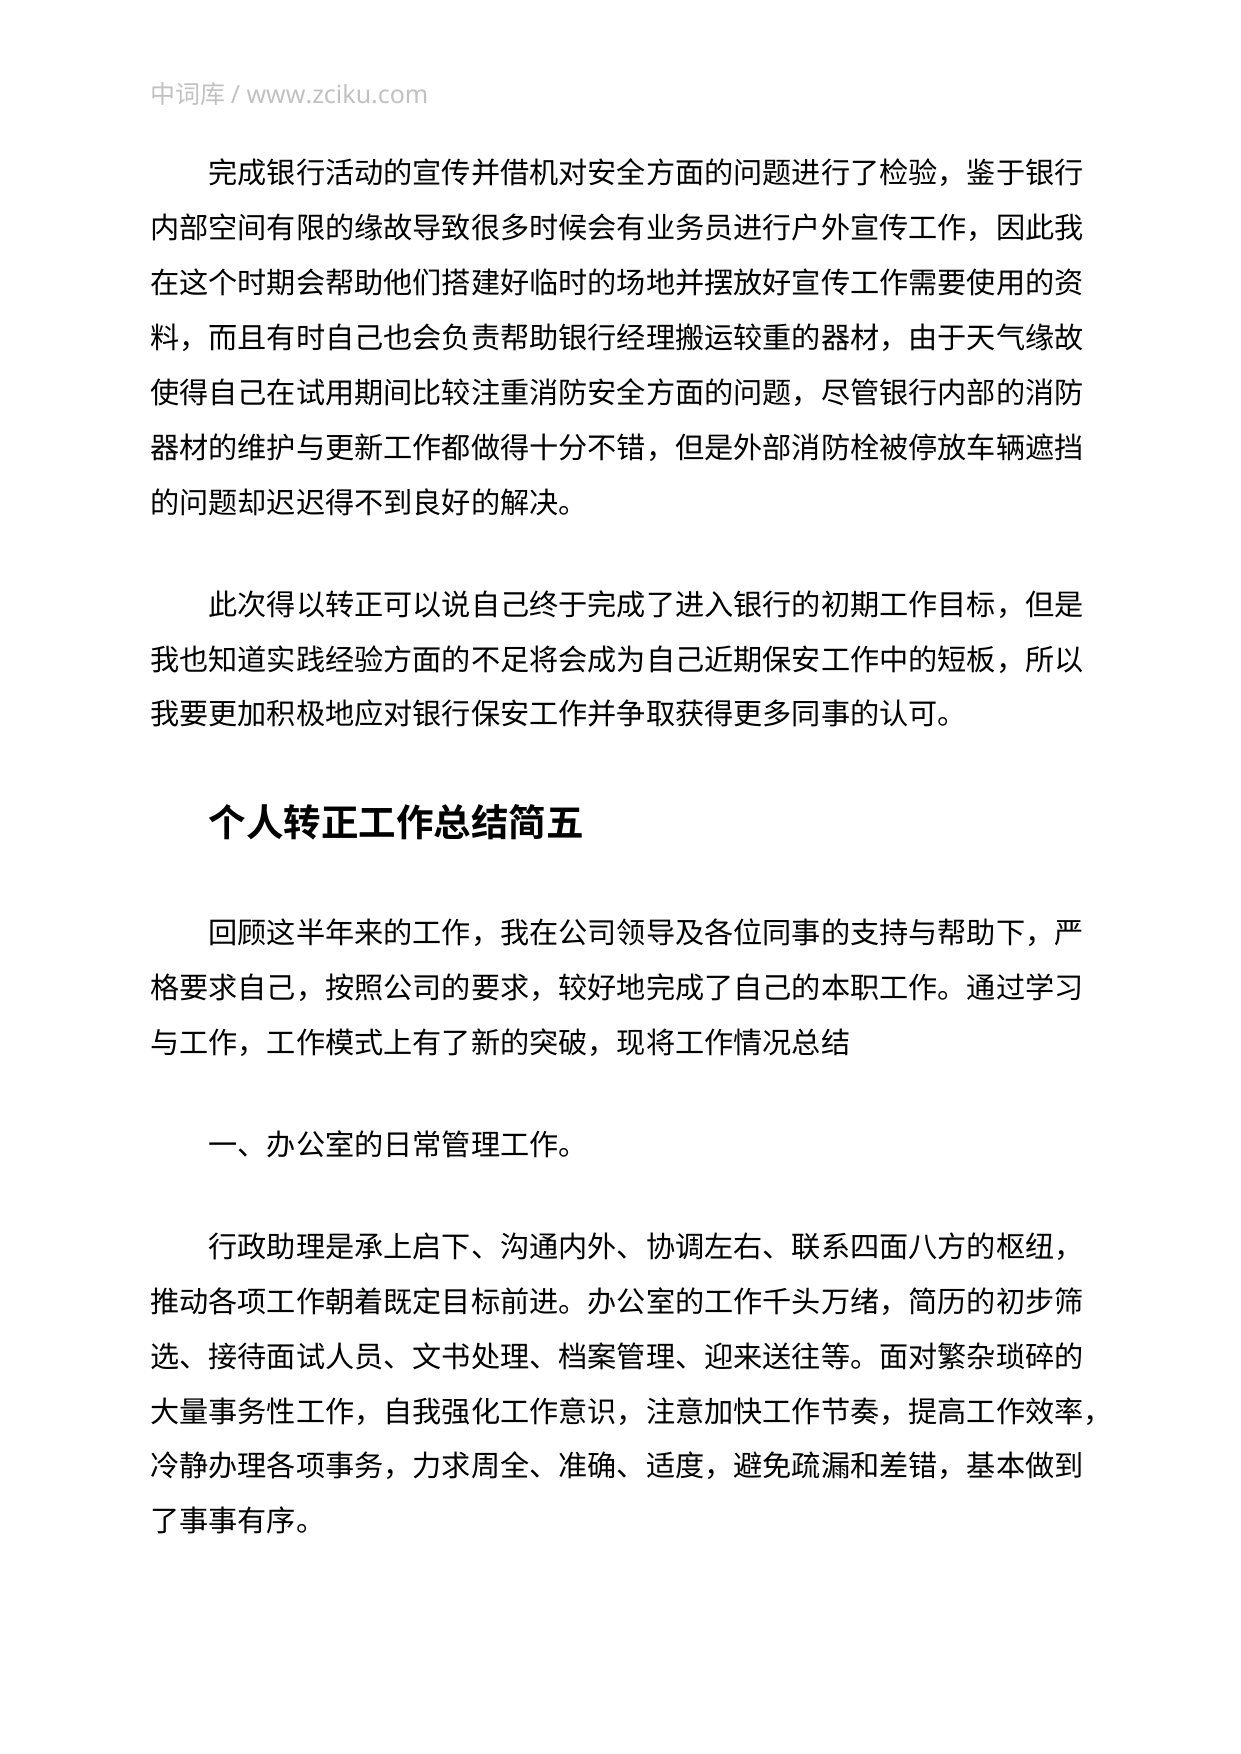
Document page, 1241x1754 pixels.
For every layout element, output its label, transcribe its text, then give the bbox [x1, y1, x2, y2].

text 回顾这半年来的工作，我在公司领导及各位同事的支持与帮助下，严格要求自己，按照公司的要求，较好地完成了自己的本职工作。通过学习与工作，工作模式上有了新的突破，现将工作情况总结 [150, 910, 1090, 1062]
text 行政助理是承上启下、沟通内外、协调左右、联系四面八方的枢纽，推动各项工作朝着既定目标前进。办公室的工作千头万绪，简历的初步筛选、接待面试人员、文书处理、档案管理、迎来送往等。面对繁杂琐碎的大量事务性工作，自我强化工作意识，注意加快工作节奏，提高工作效率，冷静办理各项事务，力求周全、准确、适度，避免疏漏和差错，基本做到了事事有序。 [150, 1223, 1090, 1540]
text 一、办公室的日常管理工作。 [150, 1122, 1090, 1164]
text 个人转正工作总结简五 [150, 793, 1090, 847]
text 完成银行活动的宣传并借机对安全方面的问题进行了检验，鉴于银行内部空间有限的缘故导致很多时候会有业务员进行户外宣传工作，因此我在这个时期会帮助他们搭建好临时的场地并摆放好宣传工作需要使用的资料，而且有时自己也会负责帮助银行经理搬运较重的器材，由于天气缘故使得自己在试用期间比较注重消防安全方面的问题，尽管银行内部的消防器材的维护与更新工作都做得十分不错，但是外部消防栓被停放车辆遮挡的问题却迟迟得不到良好的解决。 [150, 150, 1090, 522]
text 此次得以转正可以说自己终于完成了进入银行的初期工作目标，但是我也知道实践经验方面的不足将会成为自己近期保安工作中的短板，所以我要更加积极地应对银行保安工作并争取获得更多同事的认可。 [150, 581, 1090, 733]
